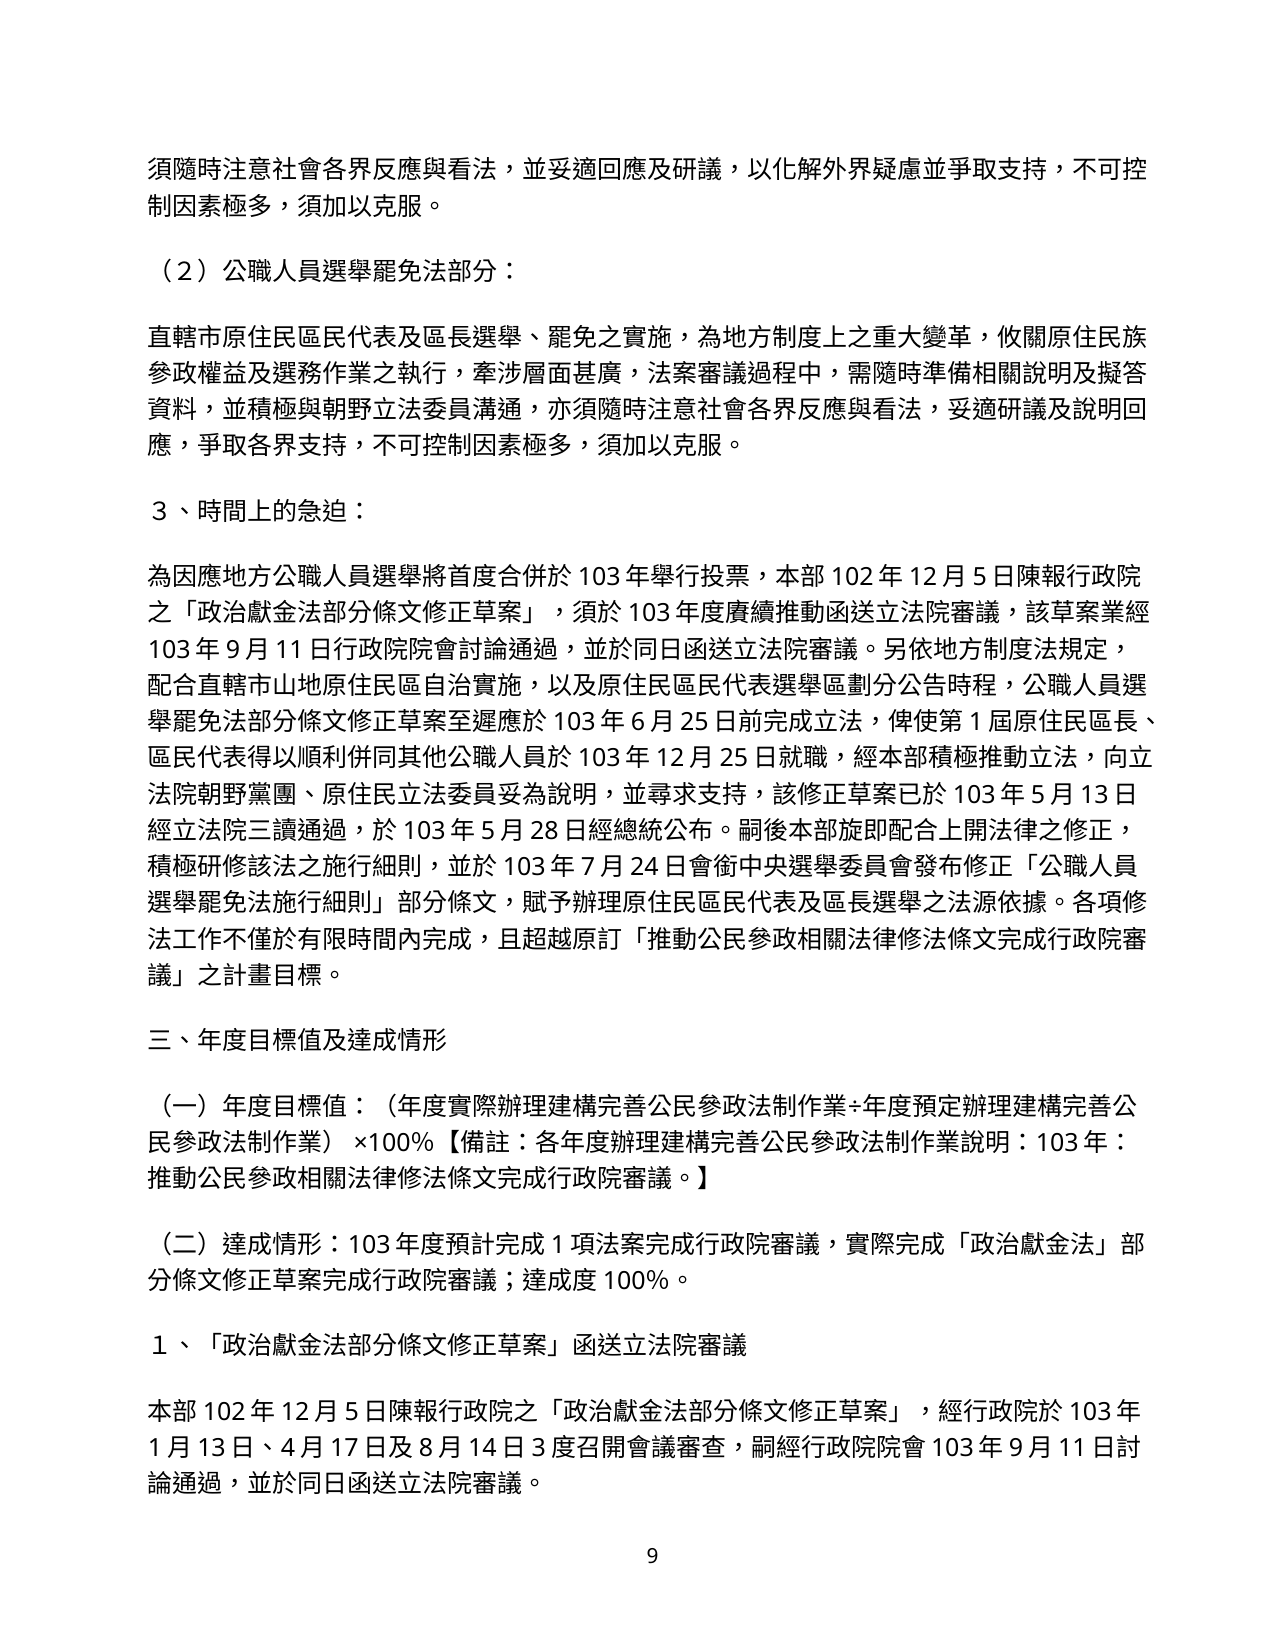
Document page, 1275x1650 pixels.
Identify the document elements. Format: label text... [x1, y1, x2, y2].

text １、「政治獻金法部分條文修正草案」函送立法院審議 [148, 1326, 1157, 1362]
text 直轄市原住民區民代表及區長選舉、罷免之實施，為地方制度上之重大變革，攸關原住民族參政權益及選務作業之執行，牽涉層面甚廣，法案審議過程中，需隨時準備相關說明及擬答資料，並積極與朝野立法委員溝通，亦須隨時注意社會各界反應與看法，妥適研議及說明回應，爭取各界支持，不可控制因素極多，須加以克服。 [148, 317, 1157, 462]
text （二）達成情形：103年度預計完成1項法案完成行政院審議，實際完成「政治獻金法」部分條文修正草案完成行政院審議；達成度100％。 [148, 1224, 1157, 1297]
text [148, 150, 1157, 222]
text ３、時間上的急迫： [148, 491, 1157, 527]
text 本部102年12月5日陳報行政院之「政治獻金法部分條文修正草案」，經行政院於103年1月13日、4月17日及8月14日3度召開會議審查，嗣經行政院院會103年9月11日討論通過，並於同日函送立法院審議。 [148, 1391, 1157, 1500]
text （２）公職人員選舉罷免法部分： [148, 252, 1157, 288]
text 三、年度目標值及達成情形 [148, 1021, 1157, 1057]
text 為因應地方公職人員選舉將首度合併於103年舉行投票，本部102年12月5日陳報行政院之「政治獻金法部分條文修正草案」，須於103年度賡續推動函送立法院審議，該草案業經103年9月11日行政院院會討論通過，並於同日函送立法院審議。另依地方制度法規定，配合直轄市山地原住民區自治實施，以及原住民區民代表選舉區劃分公告時程，公職人員選舉罷免法部分條文修正草案至遲應於103年6月25日前完成立法，俾使第1屆原住民區長、區民代表得以順利併同其他公職人員於103年12月25日就職，經本部積極推動立法，向立法院朝野黨團、原住民立法委員妥為說明，並尋求支持，該修正草案已於103年5月13日經立法院三讀通過，於103年5月28日經總統公布。嗣後本部旋即配合上開法律之修正，積極研修該法之施行細則，並於103年7月24日會銜中央選舉委員會發布修正「公職人員選舉罷免法施行細則」部分條文，賦予辦理原住民區民代表及區長選舉之法源依據。各項修法工作不僅於有限時間內完成，且超越原訂「推動公民參政相關法律修法條文完成行政院審議」之計畫目標。 [148, 557, 1157, 992]
text （一）年度目標值：（年度實際辦理建構完善公民參政法制作業÷年度預定辦理建構完善公民參政法制作業） ×100％【備註：各年度辦理建構完善公民參政法制作業說明：103年：推動公民參政相關法律修法條文完成行政院審議。】 [148, 1086, 1157, 1195]
